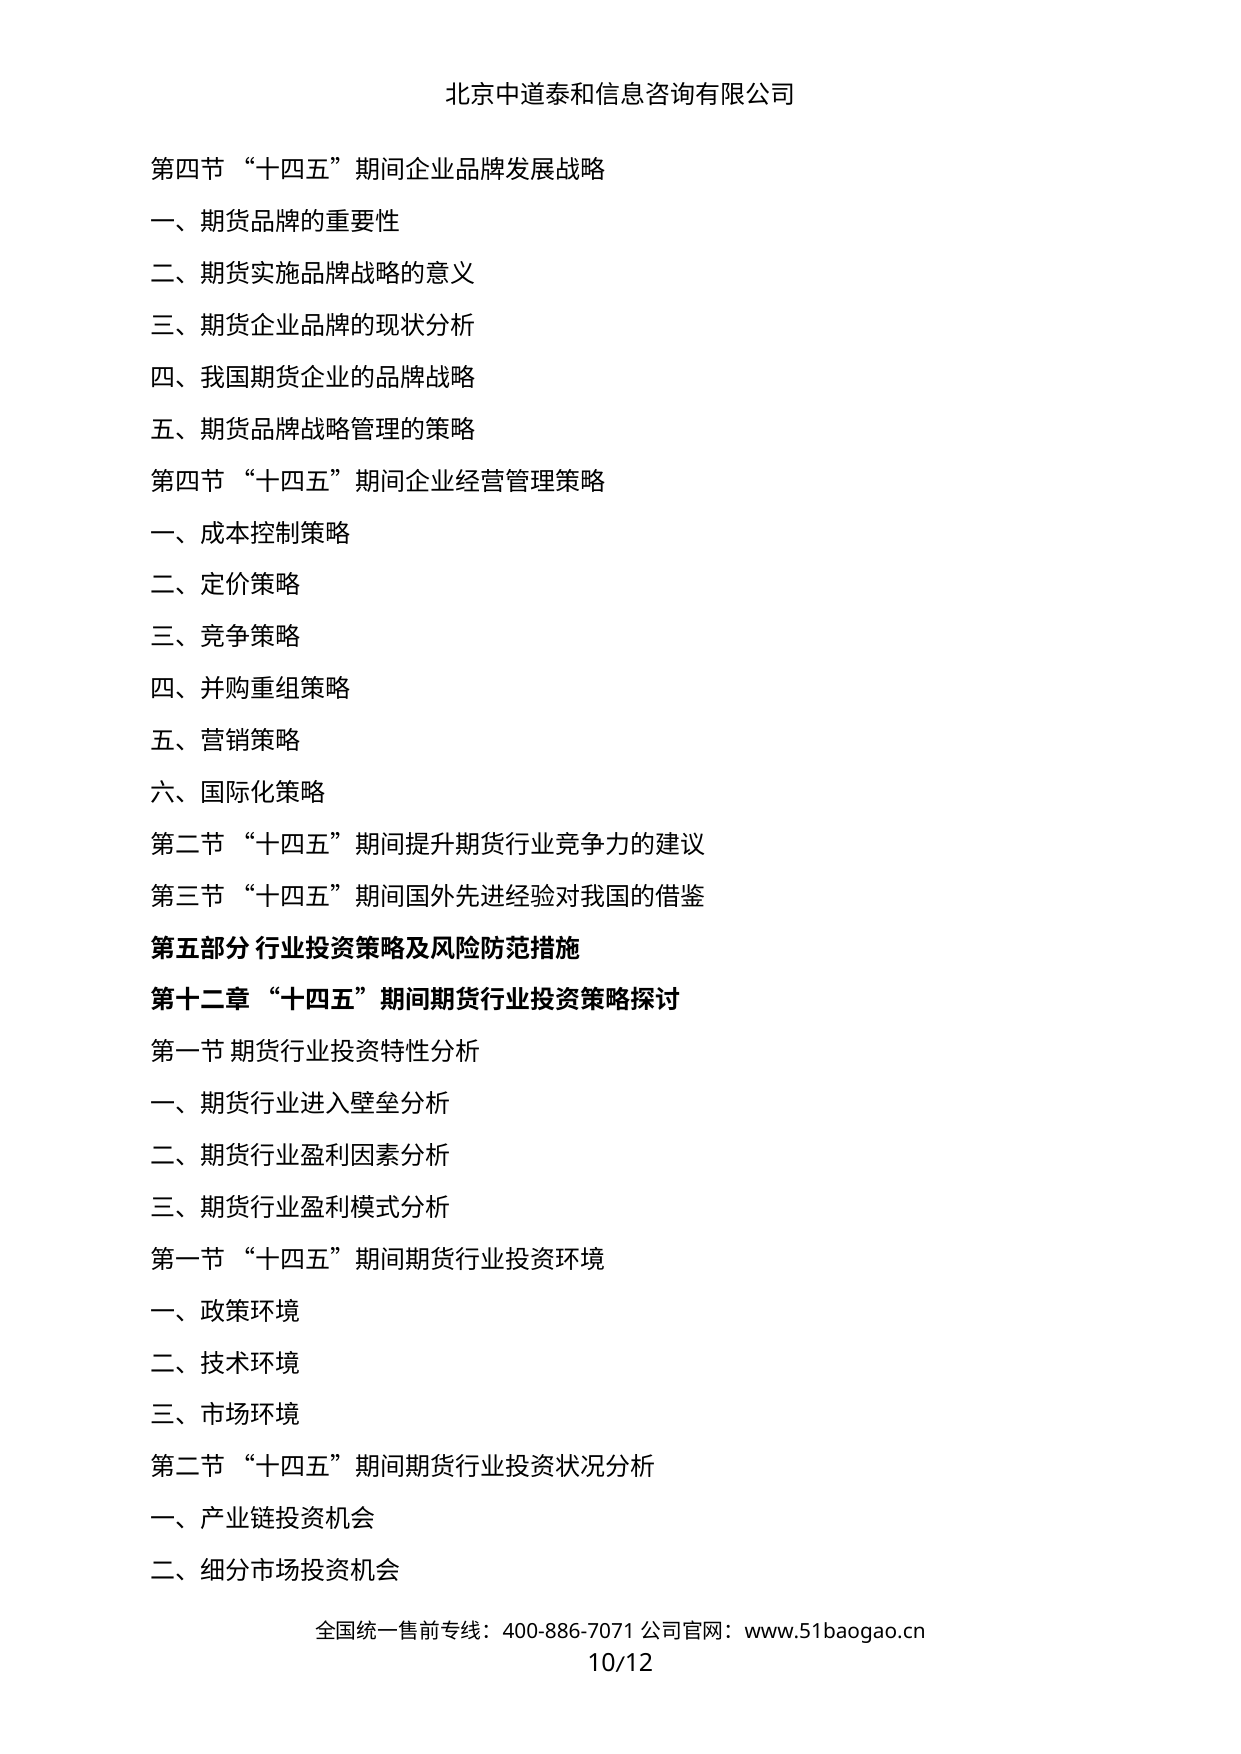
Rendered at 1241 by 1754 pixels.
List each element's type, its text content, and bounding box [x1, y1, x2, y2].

text 第一节 “十四五”期间期货行业投资环境 [150, 1239, 1090, 1276]
text 一、成本控制策略 [150, 513, 1090, 549]
text 二、定价策略 [150, 565, 1090, 601]
text 二、期货实施品牌战略的意义 [150, 254, 1090, 290]
text 一、政策环境 [150, 1291, 1090, 1327]
text 四、我国期货企业的品牌战略 [150, 357, 1090, 394]
text 一、产业链投资机会 [150, 1499, 1090, 1535]
text 三、市场环境 [150, 1395, 1090, 1431]
text 三、竞争策略 [150, 617, 1090, 653]
text 五、期货品牌战略管理的策略 [150, 409, 1090, 446]
text 三、期货行业盈利模式分析 [150, 1187, 1090, 1224]
text 六、国际化策略 [150, 772, 1090, 809]
text 二、技术环境 [150, 1343, 1090, 1379]
text 第二节 “十四五”期间提升期货行业竞争力的建议 [150, 824, 1090, 861]
text 一、期货品牌的重要性 [150, 202, 1090, 238]
text 二、细分市场投资机会 [150, 1551, 1090, 1587]
text 第五部分 行业投资策略及风险防范措施 [150, 928, 1090, 964]
text 四、并购重组策略 [150, 669, 1090, 705]
text 三、期货企业品牌的现状分析 [150, 306, 1090, 342]
text 二、期货行业盈利因素分析 [150, 1136, 1090, 1172]
text 五、营销策略 [150, 721, 1090, 757]
text 第四节 “十四五”期间企业品牌发展战略 [150, 150, 1090, 186]
text 第十二章 “十四五”期间期货行业投资策略探讨 [150, 980, 1090, 1016]
text 第二节 “十四五”期间期货行业投资状况分析 [150, 1447, 1090, 1483]
text 第三节 “十四五”期间国外先进经验对我国的借鉴 [150, 876, 1090, 912]
text 第一节 期货行业投资特性分析 [150, 1032, 1090, 1068]
text 一、期货行业进入壁垒分析 [150, 1084, 1090, 1120]
text 第四节 “十四五”期间企业经营管理策略 [150, 461, 1090, 497]
